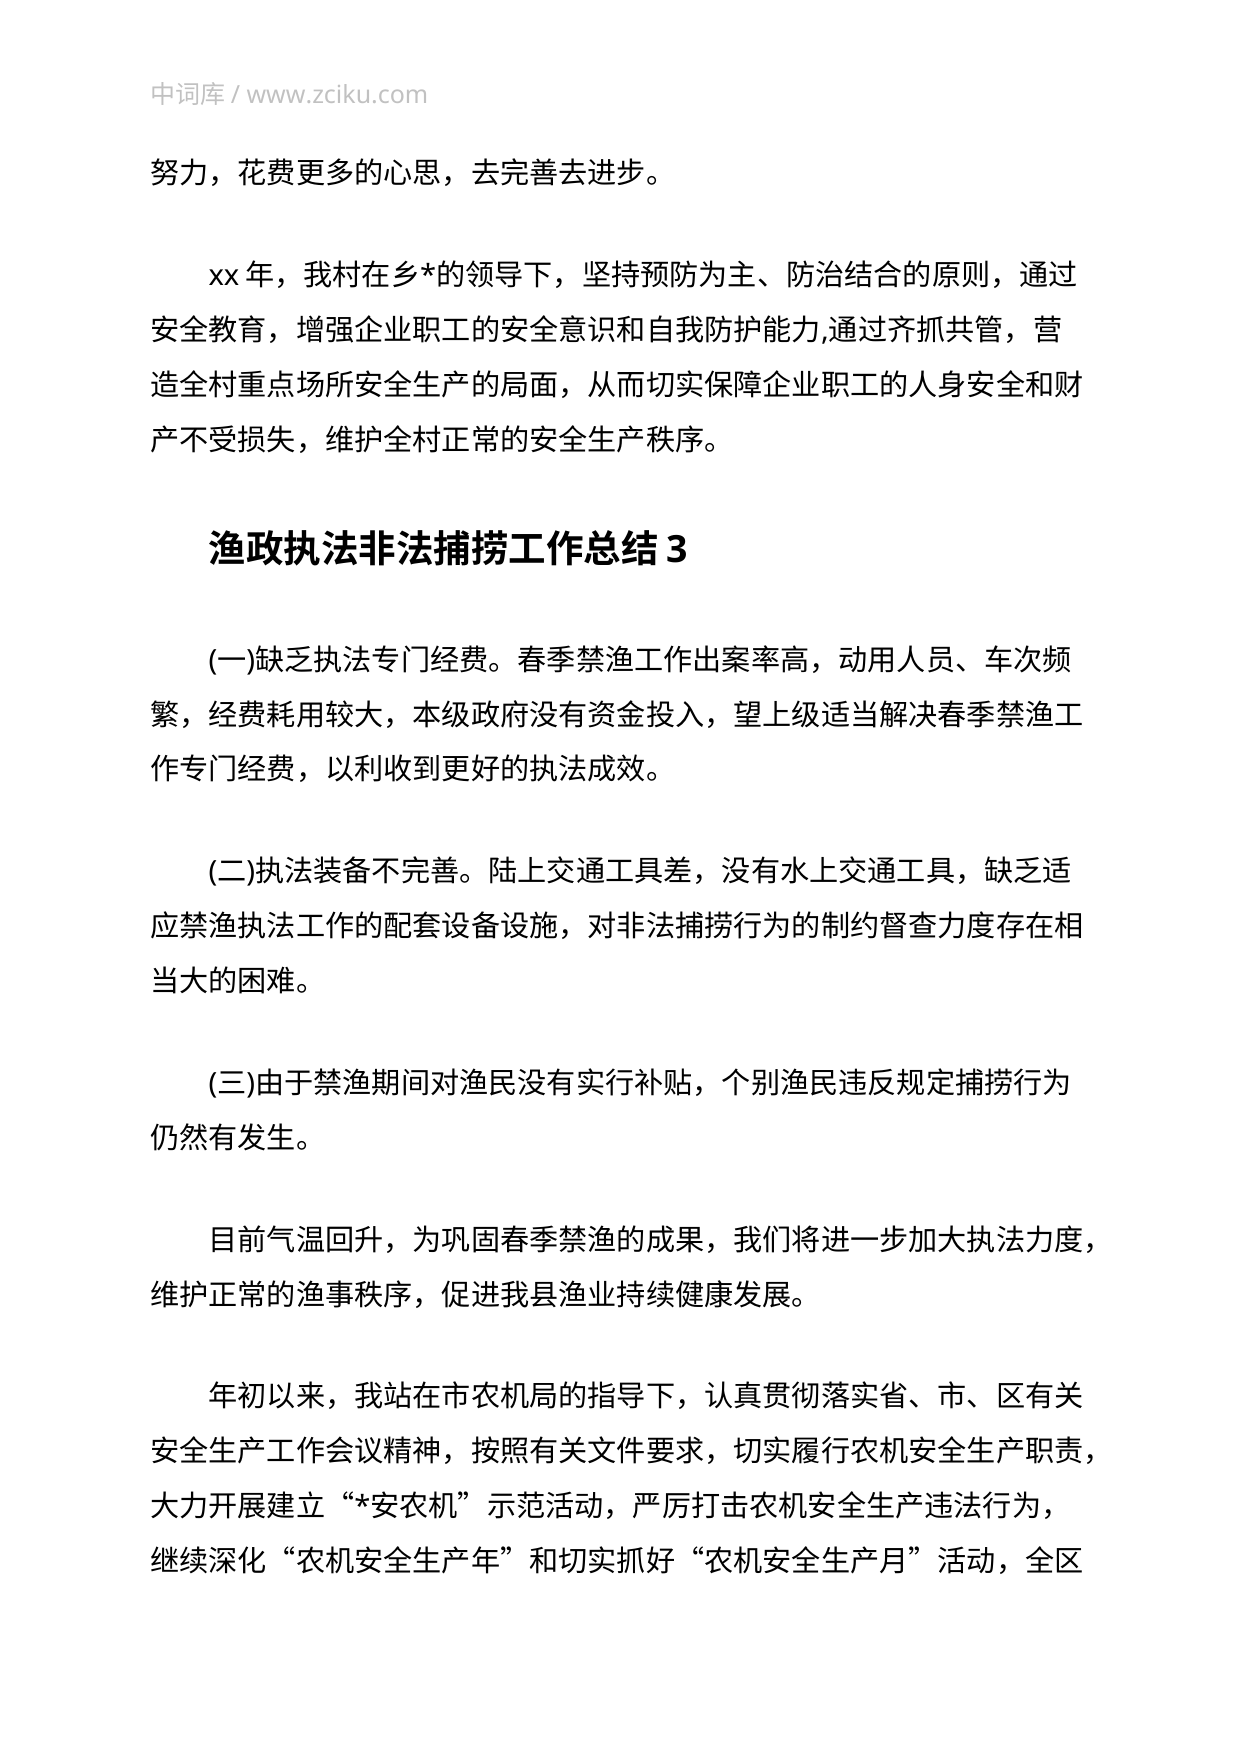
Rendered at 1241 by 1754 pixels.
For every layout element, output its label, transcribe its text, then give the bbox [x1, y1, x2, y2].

text 目前气温回升，为巩固春季禁渔的成果，我们将进一步加大执法力度，维护正常的渔事秩序，促进我县渔业持续健康发展。 [150, 1216, 1090, 1313]
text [150, 150, 1090, 192]
text (一)缺乏执法专门经费。春季禁渔工作出案率高，动用人员、车次频繁，经费耗用较大，本级政府没有资金投入，望上级适当解决春季禁渔工作专门经费，以利收到更好的执法成效。 [150, 636, 1090, 788]
text (三)由于禁渔期间对渔民没有实行补贴，个别渔民违反规定捕捞行为仍然有发生。 [150, 1059, 1090, 1157]
text 渔政执法非法捕捞工作总结3 [150, 518, 1090, 573]
text (二)执法装备不完善。陆上交通工具差，没有水上交通工具，缺乏适应禁渔执法工作的配套设备设施，对非法捕捞行为的制约督查力度存在相当大的困难。 [150, 848, 1090, 1000]
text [150, 1373, 1090, 1580]
text xx年，我村在乡*的领导下，坚持预防为主、防治结合的原则，通过安全教育，增强企业职工的安全意识和自我防护能力,通过齐抓共管，营造全村重点场所安全生产的局面，从而切实保障企业职工的人身安全和财产不受损失，维护全村正常的安全生产秩序。 [150, 252, 1090, 459]
